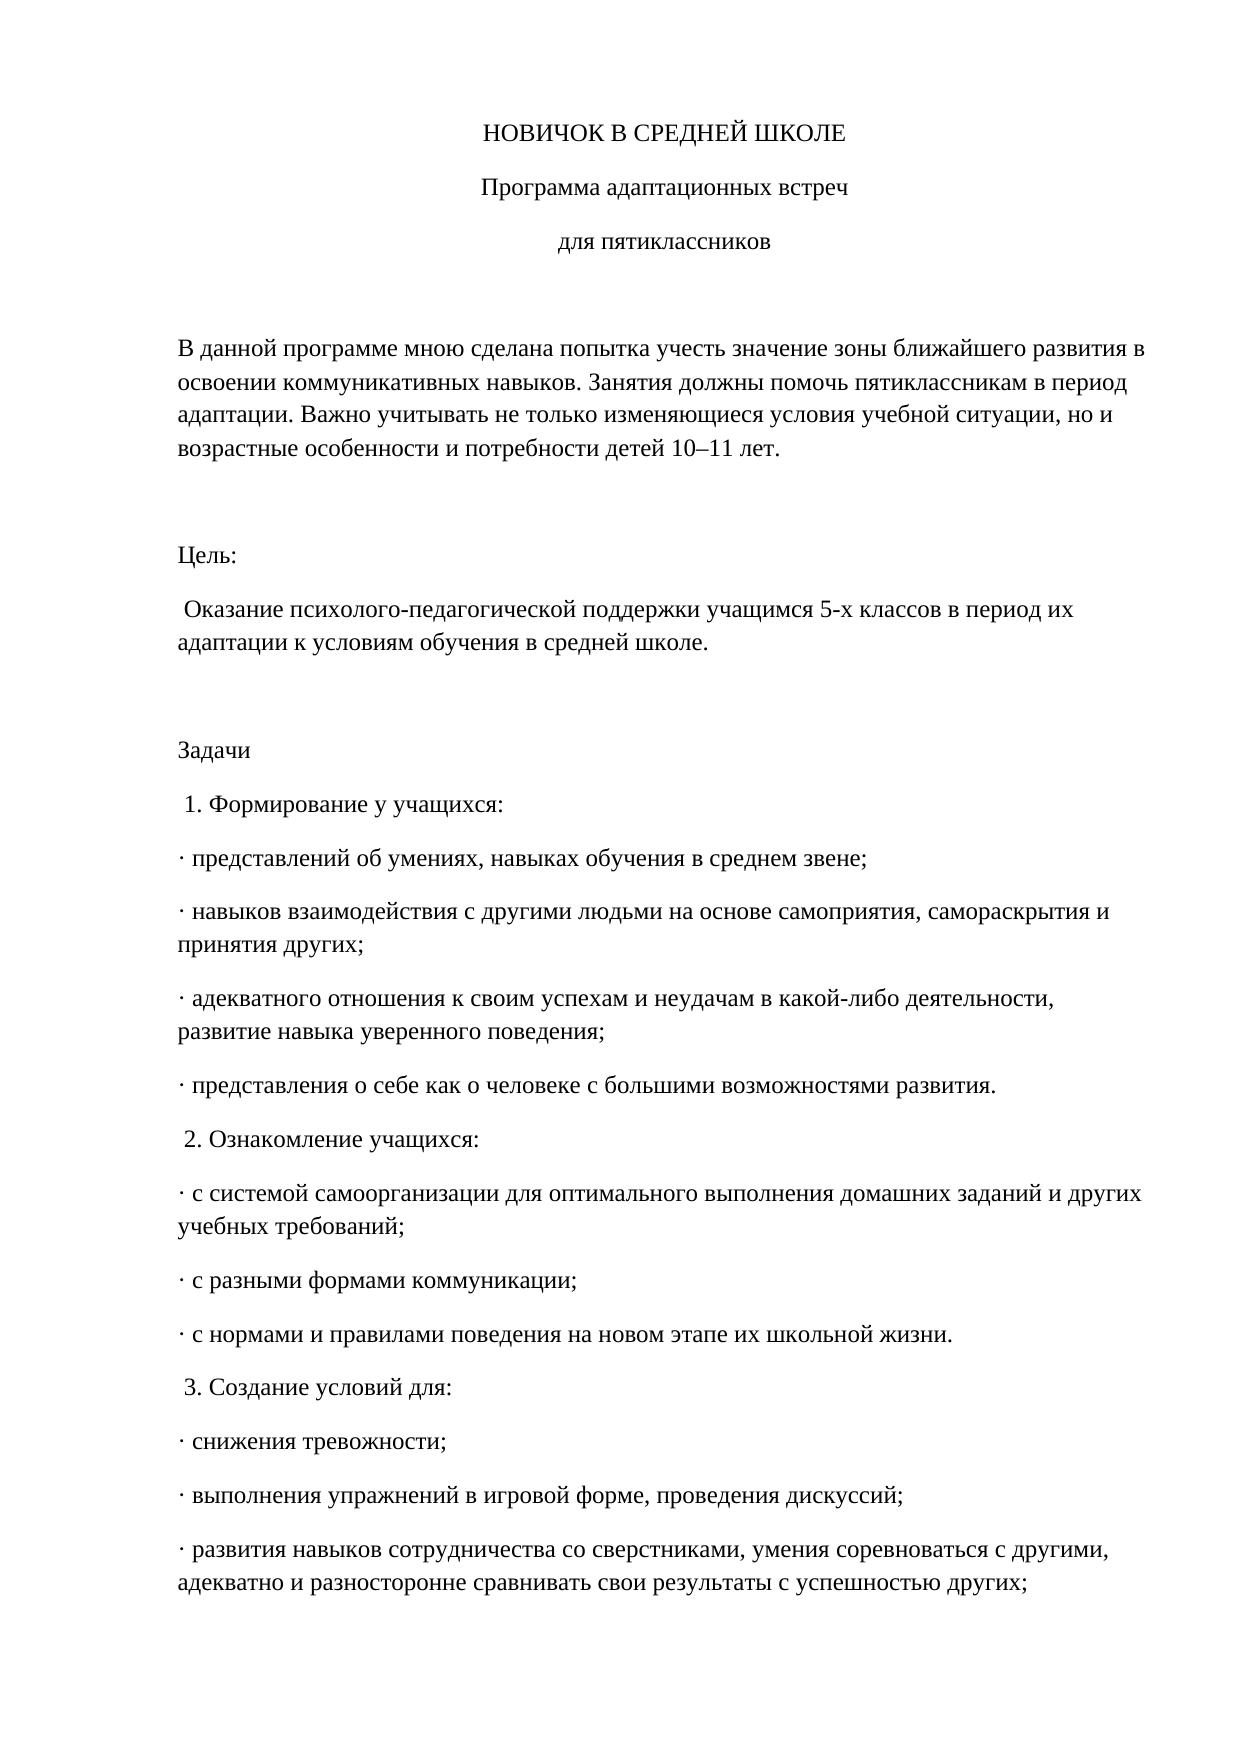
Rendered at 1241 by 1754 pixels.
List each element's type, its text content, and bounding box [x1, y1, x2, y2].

text 2. Ознакомление учащихся: [177, 1124, 1152, 1153]
text для пятиклассников [177, 226, 1152, 254]
text · с разными формами коммуникации; [177, 1265, 1152, 1293]
text НОВИЧОК В СРЕДНЕЙ ШКОЛЕ [177, 118, 1152, 147]
text Задачи [177, 735, 1152, 764]
text 1. Формирование у учащихся: [177, 789, 1152, 817]
text 3. Создание условий для: [177, 1372, 1152, 1401]
text Оказание психолого-педагогической поддержки учащимся 5-х классов в период их адаптации к условиям обучения в средней школе. [177, 594, 1152, 656]
text · снижения тревожности; [177, 1426, 1152, 1455]
text · представлений об умениях, навыках обучения в среднем звене; [177, 843, 1152, 871]
text · выполнения упражнений в игровой форме, проведения дискуссий; [177, 1480, 1152, 1509]
text · адекватного отношения к своим успехам и неудачам в какой-либо деятельности, развитие навыка уверенного поведения; [177, 983, 1152, 1045]
text Цель: [177, 540, 1152, 569]
text В данной программе мною сделана попытка учесть значение зоны ближайшего развития в освоении коммуникативных навыков. Занятия должны помочь пятиклассникам в период адаптации. Важно учитывать не только изменяющиеся условия учебной ситуации, но и возрастные особенности и потребности детей 10–11 лет. [177, 333, 1152, 461]
text · с нормами и правилами поведения на новом этапе их школьной жизни. [177, 1319, 1152, 1347]
text · навыков взаимодействия с другими людьми на основе самоприятия, самораскрытия и принятия других; [177, 896, 1152, 958]
text · развития навыков сотрудничества со сверстниками, умения соревноваться с другими, адекватно и разносторонне сравнивать свои результаты с успешностью других; [177, 1534, 1152, 1596]
text · представления о себе как о человеке с большими возможностями развития. [177, 1070, 1152, 1099]
text · с системой самоорганизации для оптимального выполнения домашних заданий и других учебных требований; [177, 1178, 1152, 1240]
text Программа адаптационных встреч [177, 172, 1152, 201]
